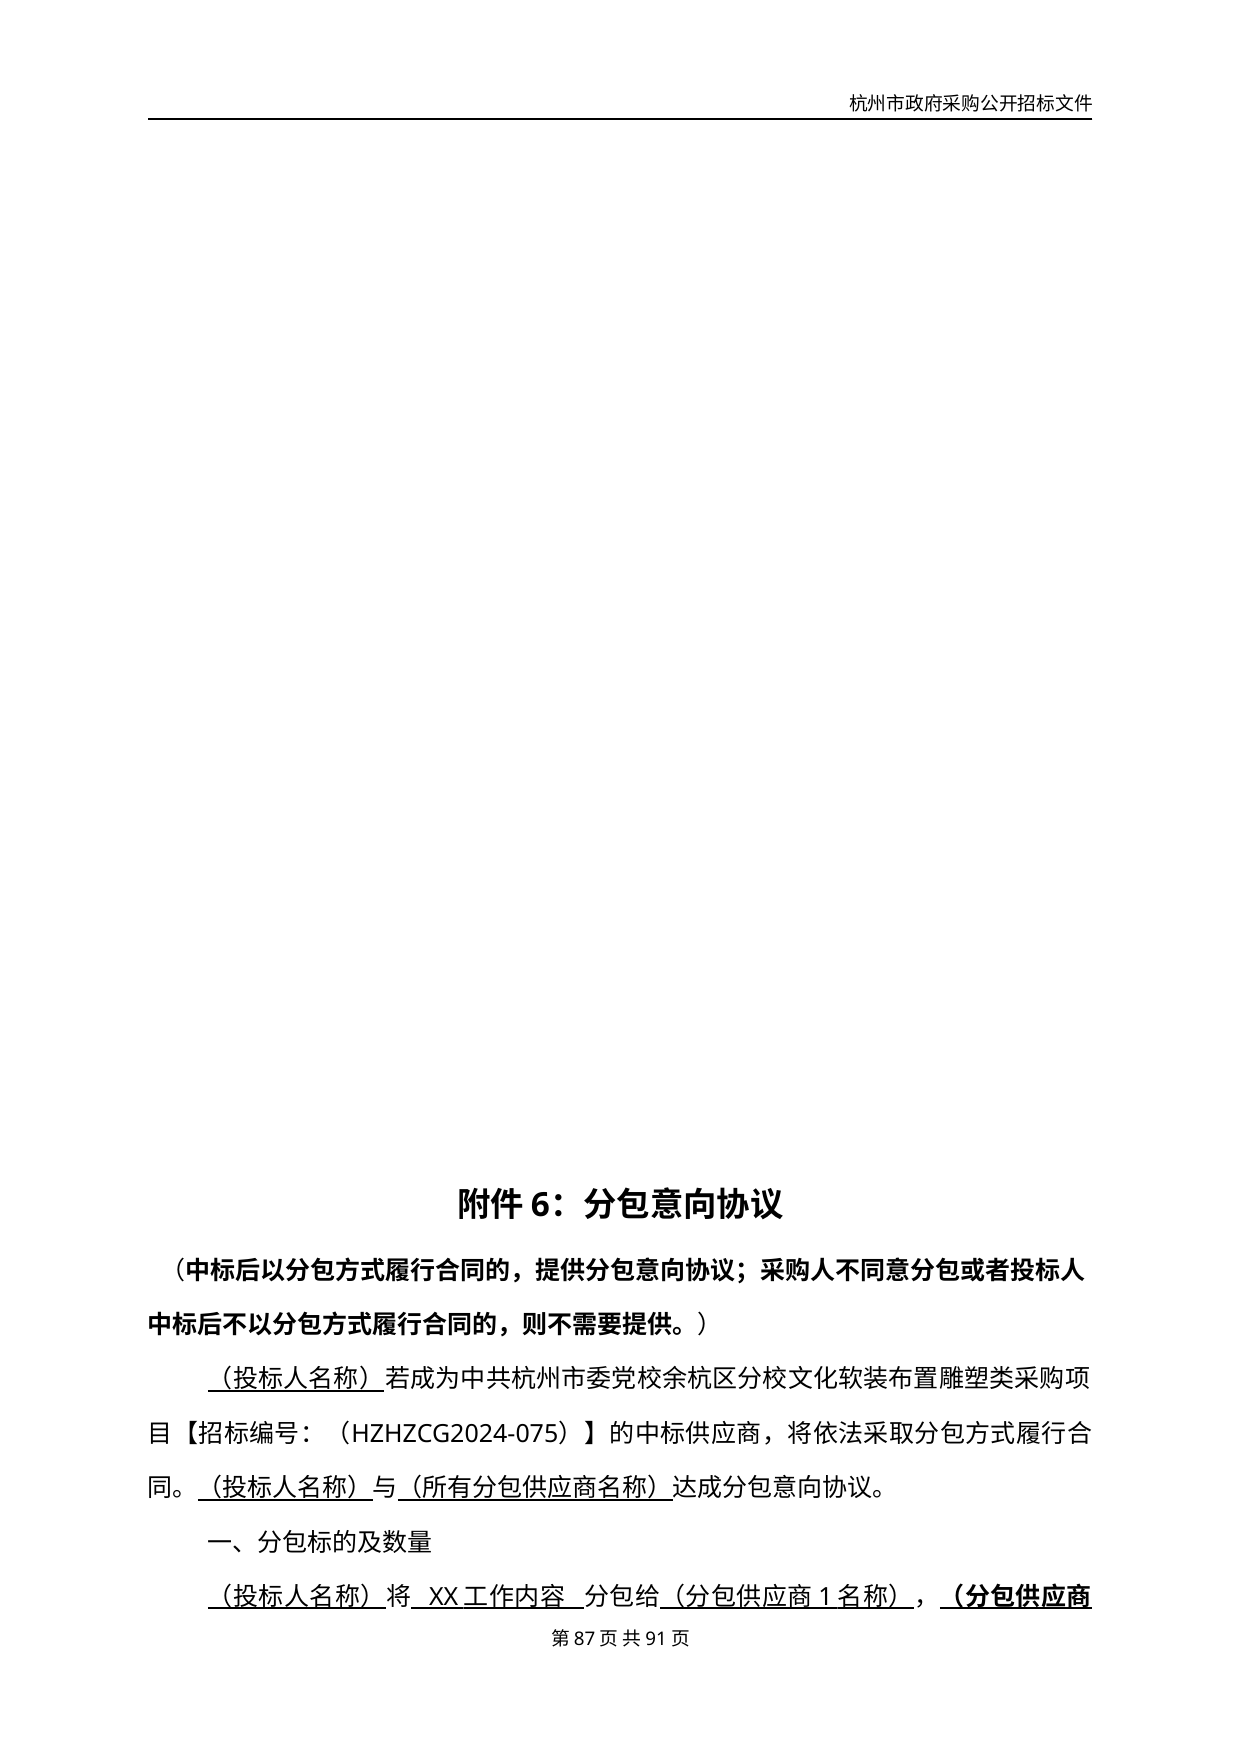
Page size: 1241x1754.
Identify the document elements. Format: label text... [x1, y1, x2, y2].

text （中标后以分包方式履行合同的，提供分包意向协议；采购人不同意分包或者投标人中标后不以分包方式履行合同的，则不需要提供。） [148, 1250, 1092, 1341]
text （投标人名称）若成为中共杭州市委党校余杭区分校文化软装布置雕塑类采购项目【招标编号：（HZHZCG2024-075）】的中标供应商，将依法采取分包方式履行合同。（投标人名称）与（所有分包供应商名称）达成分包意向协议。 [148, 1359, 1092, 1504]
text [148, 1576, 1092, 1613]
text 附件6：分包意向协议 [148, 1177, 1092, 1226]
text 一、分包标的及数量 [148, 1522, 1092, 1558]
